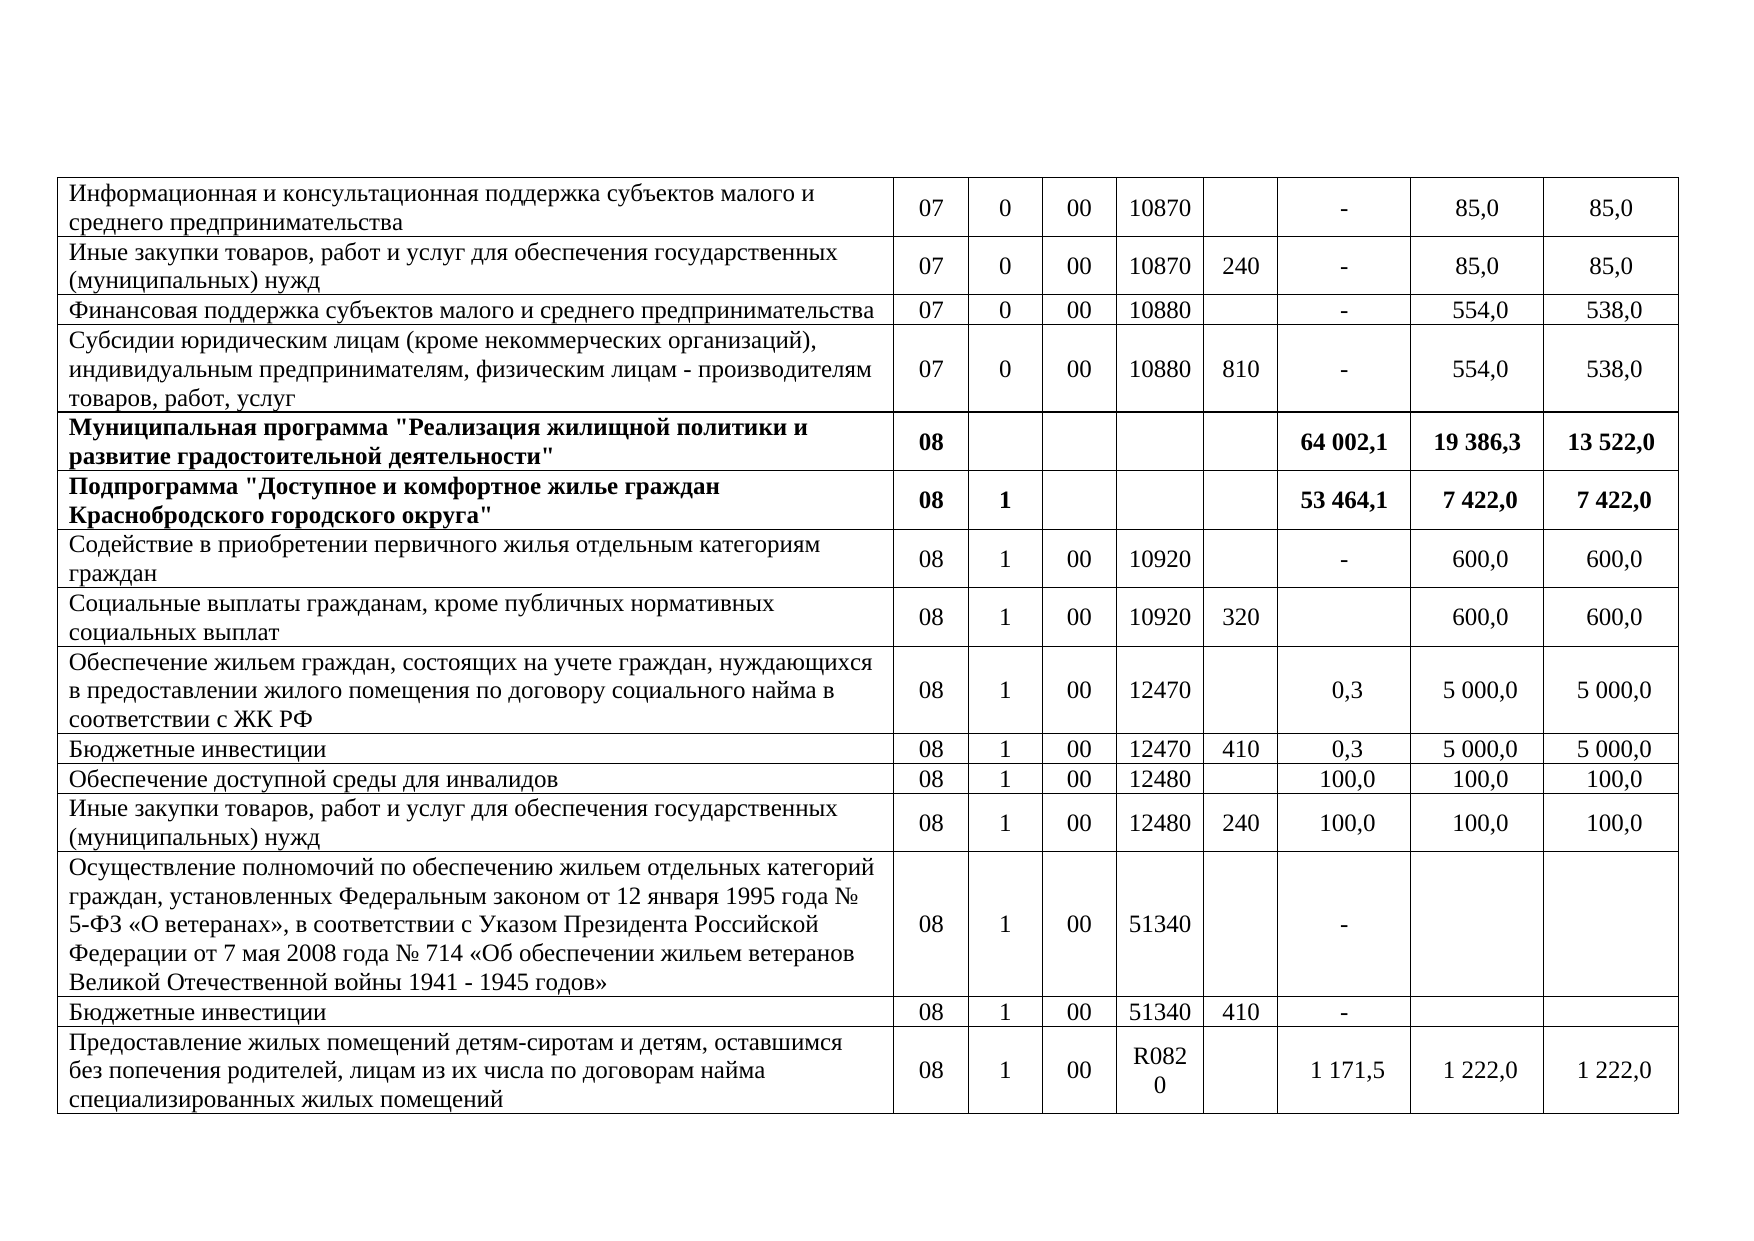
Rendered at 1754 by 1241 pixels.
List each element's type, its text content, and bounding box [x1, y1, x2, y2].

table_cell 1 [969, 647, 1042, 733]
table_cell 00 [1043, 1027, 1116, 1113]
table_cell [1204, 178, 1277, 236]
table_cell 64 002,1 [1278, 413, 1410, 470]
table_cell [1544, 852, 1678, 996]
table_cell - [1278, 178, 1410, 236]
table_cell 08 [894, 1027, 968, 1113]
table_cell [969, 413, 1042, 470]
table_cell Осуществление полномочий по обеспечению жильем отдельных категорий граждан, установленных Федеральным законом от 12 января 1995 года № 5-ФЗ «О ветеранах», в соответствии с Указом Президента Российской Федерации от 7 мая 2008 года № 714 «Об обеспечении жильем ветеранов Великой Отечественной войны 1941 - 1945 годов» [58, 852, 893, 996]
table_cell 600,0 [1411, 530, 1543, 587]
table_cell 00 [1043, 997, 1116, 1026]
table_cell 100,0 [1278, 794, 1410, 851]
table_cell - [1278, 237, 1410, 294]
table_cell [1204, 530, 1277, 587]
table_cell 1 [969, 588, 1042, 646]
table_cell [1117, 471, 1203, 528]
table_cell 08 [894, 764, 968, 792]
table_cell [1204, 471, 1277, 528]
table_cell 0 [969, 325, 1042, 411]
table_cell [1204, 1027, 1277, 1113]
table_cell 08 [894, 852, 968, 996]
table_cell 00 [1043, 588, 1116, 646]
table_cell - [1278, 295, 1410, 324]
table_cell - [1278, 530, 1410, 587]
table_cell 538,0 [1544, 325, 1678, 411]
table_cell 00 [1043, 295, 1116, 324]
table_cell 320 [1204, 588, 1277, 646]
table_cell 12480 [1117, 764, 1203, 792]
table_cell 0 [969, 178, 1042, 236]
table_cell [1204, 764, 1277, 792]
table_cell Подпрограмма "Доступное и комфортное жилье граждан Краснобродского городского округа" [58, 471, 893, 528]
table_cell Предоставление жилых помещений детям-сиротам и детям, оставшимся без попечения родителей, лицам из их числа по договорам найма специализированных жилых помещений [58, 1027, 893, 1113]
table_cell 00 [1043, 237, 1116, 294]
table_cell 10870 [1117, 237, 1203, 294]
table_cell 554,0 [1411, 295, 1543, 324]
table_cell [1117, 413, 1203, 470]
table_cell 08 [894, 413, 968, 470]
table_cell 00 [1043, 178, 1116, 236]
table_cell 07 [894, 325, 968, 411]
table_cell 600,0 [1544, 588, 1678, 646]
table_cell - [1278, 325, 1410, 411]
table_cell 1 [969, 471, 1042, 528]
table_cell 07 [894, 178, 968, 236]
table_cell 10870 [1117, 178, 1203, 236]
table_cell 1 [969, 1027, 1042, 1113]
table_cell 100,0 [1544, 794, 1678, 851]
table_cell Содействие в приобретении первичного жилья отдельным категориям граждан [58, 530, 893, 587]
table_cell [1204, 413, 1277, 470]
table_cell 1 [969, 530, 1042, 587]
table_cell 5 000,0 [1544, 647, 1678, 733]
table_cell 08 [894, 471, 968, 528]
table_cell 7 422,0 [1544, 471, 1678, 528]
table_cell [1544, 997, 1678, 1026]
table_cell Информационная и консультационная поддержка субъектов малого и среднего предпринимательства [58, 178, 893, 236]
table_cell [1204, 647, 1277, 733]
table_cell 810 [1204, 325, 1277, 411]
table_cell 5 000,0 [1411, 647, 1543, 733]
table_cell 10920 [1117, 530, 1203, 587]
table_cell 00 [1043, 852, 1116, 996]
table_cell 08 [894, 794, 968, 851]
table_cell 100,0 [1411, 764, 1543, 792]
table_cell 85,0 [1544, 178, 1678, 236]
table_cell 5 000,0 [1544, 734, 1678, 763]
table_cell [1043, 413, 1116, 470]
table_cell [1411, 997, 1543, 1026]
table_cell [1204, 295, 1277, 324]
table_cell 7 422,0 [1411, 471, 1543, 528]
table_cell 0,3 [1278, 734, 1410, 763]
table_cell 00 [1043, 530, 1116, 587]
table_cell 12470 [1117, 734, 1203, 763]
table_cell 538,0 [1544, 295, 1678, 324]
table_cell [1204, 852, 1277, 996]
table_cell 600,0 [1544, 530, 1678, 587]
table_cell 0 [969, 237, 1042, 294]
table_cell 554,0 [1411, 325, 1543, 411]
table_cell 0,3 [1278, 647, 1410, 733]
table_cell 10920 [1117, 588, 1203, 646]
table_cell 08 [894, 530, 968, 587]
table_cell 5 000,0 [1411, 734, 1543, 763]
table_cell 240 [1204, 237, 1277, 294]
table_cell [1043, 471, 1116, 528]
table_cell Бюджетные инвестиции [58, 997, 893, 1026]
table_cell 1 [969, 852, 1042, 996]
table_cell 12480 [1117, 794, 1203, 851]
table_cell Иные закупки товаров, работ и услуг для обеспечения государственных (муниципальных) нужд [58, 794, 893, 851]
table_cell 410 [1204, 734, 1277, 763]
table_cell 600,0 [1411, 588, 1543, 646]
table_cell Обеспечение жильем граждан, состоящих на учете граждан, нуждающихся в предоставлении жилого помещения по договору социального найма в соответствии с ЖК РФ [58, 647, 893, 733]
table_cell 53 464,1 [1278, 471, 1410, 528]
table_cell 13 522,0 [1544, 413, 1678, 470]
table_cell 51340 [1117, 852, 1203, 996]
table_cell 410 [1204, 997, 1277, 1026]
table_cell 100,0 [1544, 764, 1678, 792]
table_cell 00 [1043, 794, 1116, 851]
table_cell 00 [1043, 325, 1116, 411]
table_cell 240 [1204, 794, 1277, 851]
table_cell - [1278, 852, 1410, 996]
table_cell 00 [1043, 764, 1116, 792]
table_cell 85,0 [1544, 237, 1678, 294]
table_cell [1278, 588, 1410, 646]
table_cell R0820 [1117, 1027, 1203, 1113]
table_cell 100,0 [1278, 764, 1410, 792]
table_cell 08 [894, 647, 968, 733]
table_cell Иные закупки товаров, работ и услуг для обеспечения государственных (муниципальных) нужд [58, 237, 893, 294]
table_cell 08 [894, 734, 968, 763]
table_cell 51340 [1117, 997, 1203, 1026]
table_cell 1 222,0 [1544, 1027, 1678, 1113]
table_cell [1411, 852, 1543, 996]
table_cell 1 [969, 764, 1042, 792]
table_cell 12470 [1117, 647, 1203, 733]
table_cell 1 [969, 997, 1042, 1026]
table_cell 1 [969, 734, 1042, 763]
table_cell Социальные выплаты гражданам, кроме публичных нормативных социальных выплат [58, 588, 893, 646]
table_cell Муниципальная программа "Реализация жилищной политики и развитие градостоительной деятельности" [58, 413, 893, 470]
table_cell 10880 [1117, 295, 1203, 324]
table_cell 1 222,0 [1411, 1027, 1543, 1113]
table_cell 85,0 [1411, 178, 1543, 236]
table_cell 19 386,3 [1411, 413, 1543, 470]
table_cell 07 [894, 295, 968, 324]
table_cell 07 [894, 237, 968, 294]
table_cell 00 [1043, 647, 1116, 733]
table_cell 85,0 [1411, 237, 1543, 294]
table_cell 1 [969, 794, 1042, 851]
table_cell Обеспечение доступной среды для инвалидов [58, 764, 893, 792]
table_cell 1 171,5 [1278, 1027, 1410, 1113]
table_cell 00 [1043, 734, 1116, 763]
table_cell - [1278, 997, 1410, 1026]
table_cell Бюджетные инвестиции [58, 734, 893, 763]
table_cell Финансовая поддержка субъектов малого и среднего предпринимательства [58, 295, 893, 324]
table_cell 08 [894, 997, 968, 1026]
table_cell 0 [969, 295, 1042, 324]
table_cell 08 [894, 588, 968, 646]
table_cell 100,0 [1411, 794, 1543, 851]
table_cell 10880 [1117, 325, 1203, 411]
